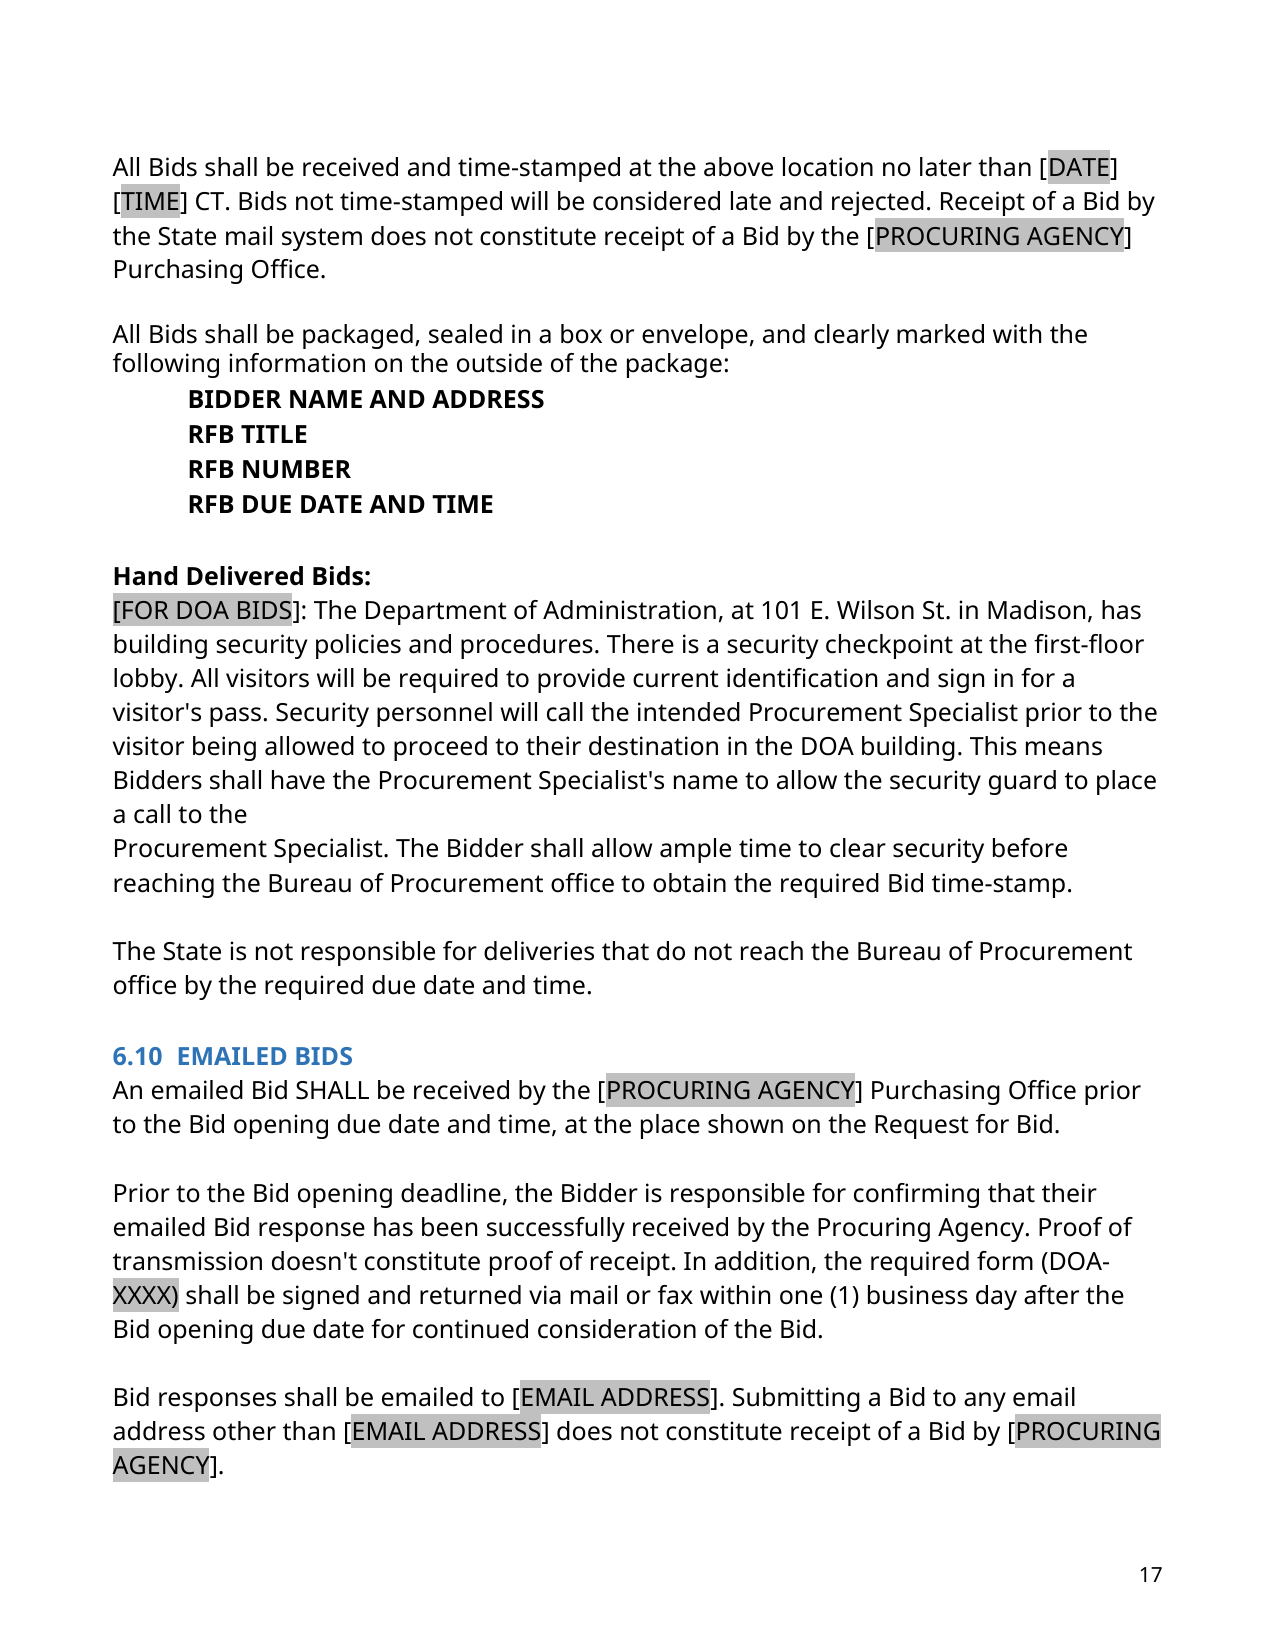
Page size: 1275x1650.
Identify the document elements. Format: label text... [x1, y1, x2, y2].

text Hand Delivered Bids: [112, 558, 1162, 592]
text All Bids shall be packaged, sealed in a box or envelope, and clearly marked with the following information on the outside of the package: [112, 321, 1162, 378]
text RFB NUMBER [187, 451, 1162, 486]
text An emailed Bid SHALL be received by the [PROCURING AGENCY] Purchasing Office prior to the Bid opening due date and time, at the place shown on the Request for Bid. [112, 1073, 1162, 1141]
text Procurement Specialist. The Bidder shall allow ample time to clear security before reaching the Bureau of Procurement office to obtain the required Bid time-stamp. [112, 831, 1162, 899]
text The State is not responsible for deliveries that do not reach the Bureau of Procurement office by the required due date and time. [112, 934, 1162, 1002]
text BIDDER NAME AND ADDRESS [187, 382, 1162, 416]
text RFB TITLE [187, 417, 1162, 451]
subtitle EMAILED BIDS [112, 1039, 1162, 1073]
text All Bids shall be received and time-stamped at the above location no later than [DATE] [TIME] CT. Bids not time-stamped will be considered late and rejected. Receipt of a Bid by the State mail system does not constitute receipt of a Bid by the [PROCURING AGENCY] Purchasing Office. [112, 150, 1162, 286]
text RFB DUE DATE AND TIME [187, 486, 1162, 520]
text [FOR DOA BIDS]: The Department of Administration, at 101 E. Wilson St. in Madison, has building security policies and procedures. There is a security checkpoint at the first-floor lobby. All visitors will be required to provide current identification and sign in for a visitor's pass. Security personnel will call the intended Procurement Specialist prior to the visitor being allowed to proceed to their destination in the DOA building. This means Bidders shall have the Procurement Specialist's name to allow the security guard to place a call to the [112, 592, 1162, 831]
text Prior to the Bid opening deadline, the Bidder is responsible for confirming that their emailed Bid response has been successfully received by the Procuring Agency. Proof of transmission doesn't constitute proof of receipt. In addition, the required form (DOA-XXXX) shall be signed and returned via mail or fax within one (1) business day after the Bid opening due date for continued consideration of the Bid. [112, 1175, 1162, 1346]
text Bid responses shall be emailed to [EMAIL ADDRESS]. Submitting a Bid to any email address other than [EMAIL ADDRESS] does not constitute receipt of a Bid by [PROCURING AGENCY]. [112, 1380, 1162, 1482]
